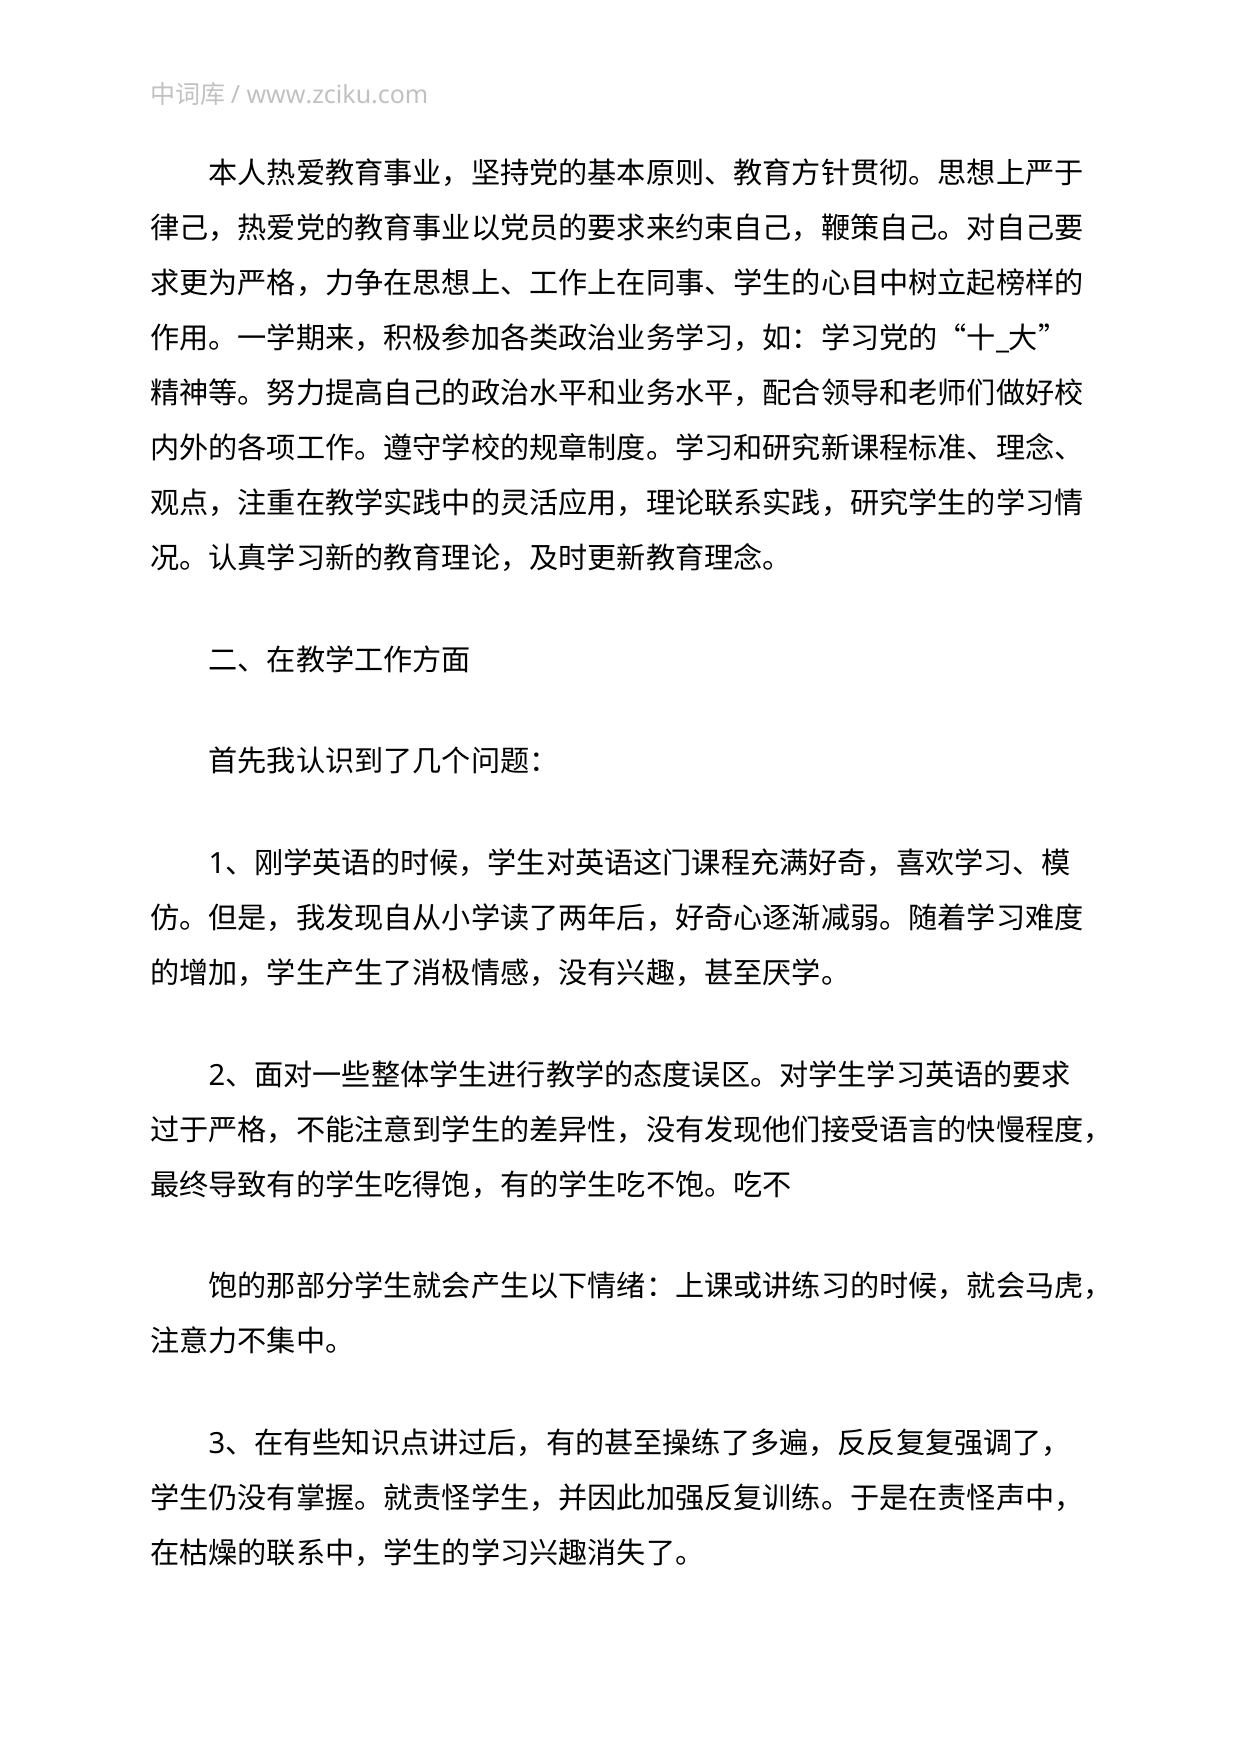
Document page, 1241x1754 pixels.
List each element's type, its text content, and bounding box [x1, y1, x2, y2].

text 1、刚学英语的时候，学生对英语这门课程充满好奇，喜欢学习、模仿。但是，我发现自从小学读了两年后，好奇心逐渐减弱。随着学习难度的增加，学生产生了消极情感，没有兴趣，甚至厌学。 [150, 840, 1090, 992]
text 3、在有些知识点讲过后，有的甚至操练了多遍，反反复复强调了，学生仍没有掌握。就责怪学生，并因此加强反复训练。于是在责怪声中，在枯燥的联系中，学生的学习兴趣消失了。 [150, 1420, 1090, 1572]
text 2、面对一些整体学生进行教学的态度误区。对学生学习英语的要求过于严格，不能注意到学生的差异性，没有发现他们接受语言的快慢程度，最终导致有的学生吃得饱，有的学生吃不饱。吃不 [150, 1051, 1090, 1203]
text 饱的那部分学生就会产生以下情绪：上课或讲练习的时候，就会马虎，注意力不集中。 [150, 1263, 1090, 1360]
text 首先我认识到了几个问题： [150, 738, 1090, 780]
text 二、在教学工作方面 [150, 636, 1090, 678]
text 本人热爱教育事业，坚持党的基本原则、教育方针贯彻。思想上严于律己，热爱党的教育事业以党员的要求来约束自己，鞭策自己。对自己要求更为严格，力争在思想上、工作上在同事、学生的心目中树立起榜样的作用。一学期来，积极参加各类政治业务学习，如：学习党的“十_大”精神等。努力提高自己的政治水平和业务水平，配合领导和老师们做好校内外的各项工作。遵守学校的规章制度。学习和研究新课程标准、理念、观点，注重在教学实践中的灵活应用，理论联系实践，研究学生的学习情况。认真学习新的教育理论，及时更新教育理念。 [150, 150, 1090, 577]
